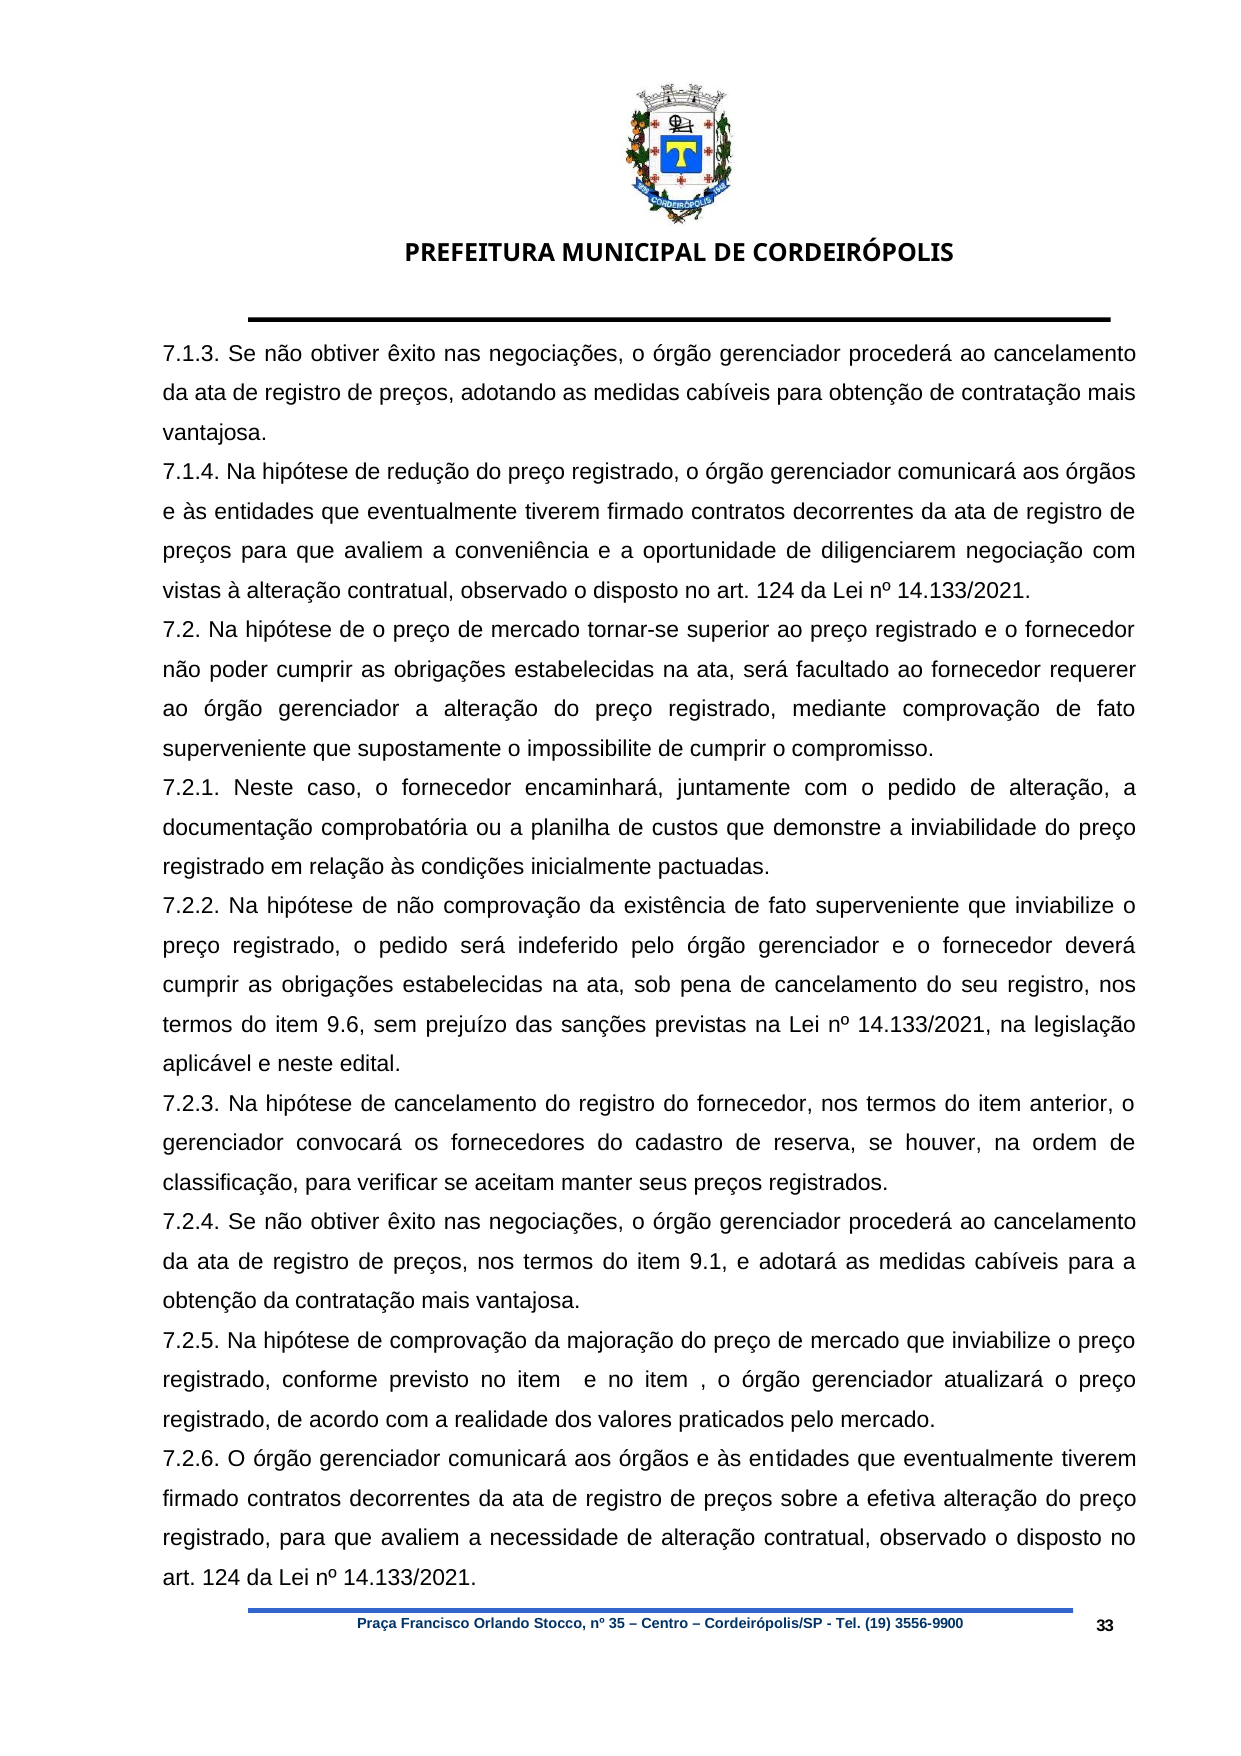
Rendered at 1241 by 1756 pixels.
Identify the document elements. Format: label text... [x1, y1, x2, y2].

text 7.2.6. O órgão gerenciador comunicará aos órgãos e às entidades que eventualmente tiverem firmado contratos decorrentes da ata de registro de preços sobre a efetiva alteração do preço registrado, para que avaliem a necessidade de alteração contratual, observado o disposto no art. 124 da Lei nº 14.133/2021. [162, 1445, 1137, 1590]
text 7.1.4. Na hipótese de redução do preço registrado, o órgão gerenciador comunicará aos órgãos e às entidades que eventualmente tiverem firmado contratos decorrentes da ata de registro de preços para que avaliem a conveniência e a oportunidade de diligenciarem negociação com vistas à alteração contratual, observado o disposto no art. 124 da Lei nº 14.133/2021. [162, 458, 1137, 603]
text 7.2.5. Na hipótese de comprovação da majoração do preço de mercado que inviabilize o preço registrado, conforme previsto no item 0 e no item 0, o órgão gerenciador atualizará o preço registrado, de acordo com a realidade dos valores praticados pelo mercado. [162, 1327, 1137, 1432]
picture [619, 81, 740, 232]
text 7.2.2. Na hipótese de não comprovação da existência de fato superveniente que inviabilize o preço registrado, o pedido será indeferido pelo órgão gerenciador e o fornecedor deverá cumprir as obrigações estabelecidas na ata, sob pena de cancelamento do seu registro, nos termos do item 9.6, sem prejuízo das sanções previstas na Lei nº 14.133/2021, na legislação aplicável e neste edital. [162, 892, 1137, 1077]
text 7.2.4. Se não obtiver êxito nas negociações, o órgão gerenciador procederá ao cancelamento da ata de registro de preços, nos termos do item 9.1, e adotará as medidas cabíveis para a obtenção da contratação mais vantajosa. [162, 1208, 1137, 1313]
text 7.2.3. Na hipótese de cancelamento do registro do fornecedor, nos termos do item anterior, o gerenciador convocará os fornecedores do cadastro de reserva, se houver, na ordem de classificação, para verificar se aceitam manter seus preços registrados. [162, 1090, 1137, 1195]
text 7.2.1. Neste caso, o fornecedor encaminhará, juntamente com o pedido de alteração, a documentação comprobatória ou a planilha de custos que demonstre a inviabilidade do preço registrado em relação às condições inicialmente pactuadas. [162, 774, 1137, 879]
text 7.1.3. Se não obtiver êxito nas negociações, o órgão gerenciador procederá ao cancelamento da ata de registro de preços, adotando as medidas cabíveis para obtenção de contratação mais vantajosa. [162, 340, 1137, 445]
text 7.2. Na hipótese de o preço de mercado tornar-se superior ao preço registrado e o fornecedor não poder cumprir as obrigações estabelecidas na ata, será facultado ao fornecedor requerer ao órgão gerenciador a alteração do preço registrado, mediante comprovação de fato superveniente que supostamente o impossibilite de cumprir o compromisso. [162, 616, 1137, 761]
